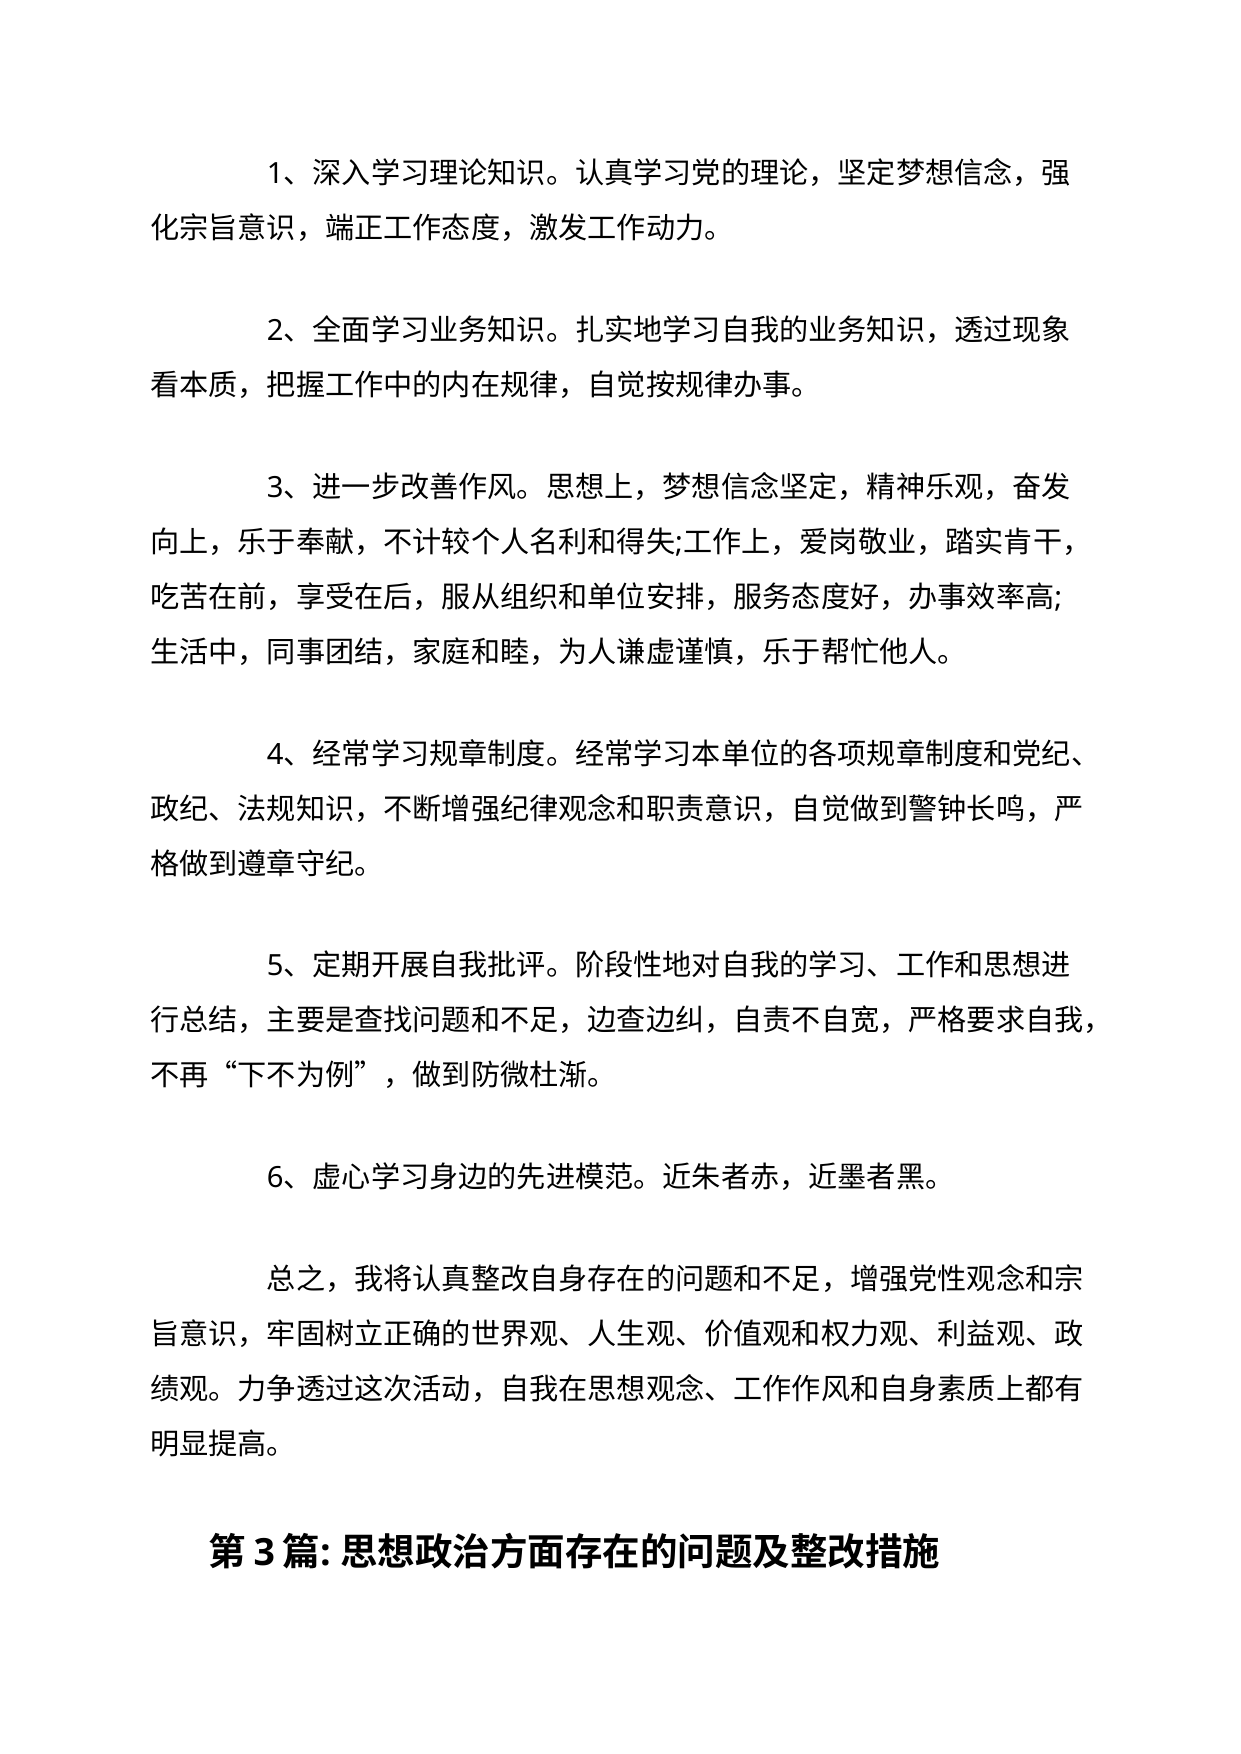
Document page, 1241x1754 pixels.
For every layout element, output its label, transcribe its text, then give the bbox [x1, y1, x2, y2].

text 总之，我将认真整改自身存在的问题和不足，增强党性观念和宗旨意识，牢固树立正确的世界观、人生观、价值观和权力观、利益观、政绩观。力争透过这次活动，自我在思想观念、工作作风和自身素质上都有明显提高。 [150, 1256, 1090, 1463]
text 第3篇: 思想政治方面存在的问题及整改措施 [150, 1522, 1090, 1577]
text 1、深入学习理论知识。认真学习党的理论，坚定梦想信念，强化宗旨意识，端正工作态度，激发工作动力。 [150, 150, 1090, 247]
text 3、进一步改善作风。思想上，梦想信念坚定，精神乐观，奋发向上，乐于奉献，不计较个人名利和得失;工作上，爱岗敬业，踏实肯干，吃苦在前，享受在后，服从组织和单位安排，服务态度好，办事效率高;生活中，同事团结，家庭和睦，为人谦虚谨慎，乐于帮忙他人。 [150, 463, 1090, 671]
text 4、经常学习规章制度。经常学习本单位的各项规章制度和党纪、政纪、法规知识，不断增强纪律观念和职责意识，自觉做到警钟长鸣，严格做到遵章守纪。 [150, 730, 1090, 882]
text 5、定期开展自我批评。阶段性地对自我的学习、工作和思想进行总结，主要是查找问题和不足，边查边纠，自责不自宽，严格要求自我，不再“下不为例”，做到防微杜渐。 [150, 942, 1090, 1094]
text 2、全面学习业务知识。扎实地学习自我的业务知识，透过现象看本质，把握工作中的内在规律，自觉按规律办事。 [150, 307, 1090, 404]
text 6、虚心学习身边的先进模范。近朱者赤，近墨者黑。 [150, 1154, 1090, 1196]
